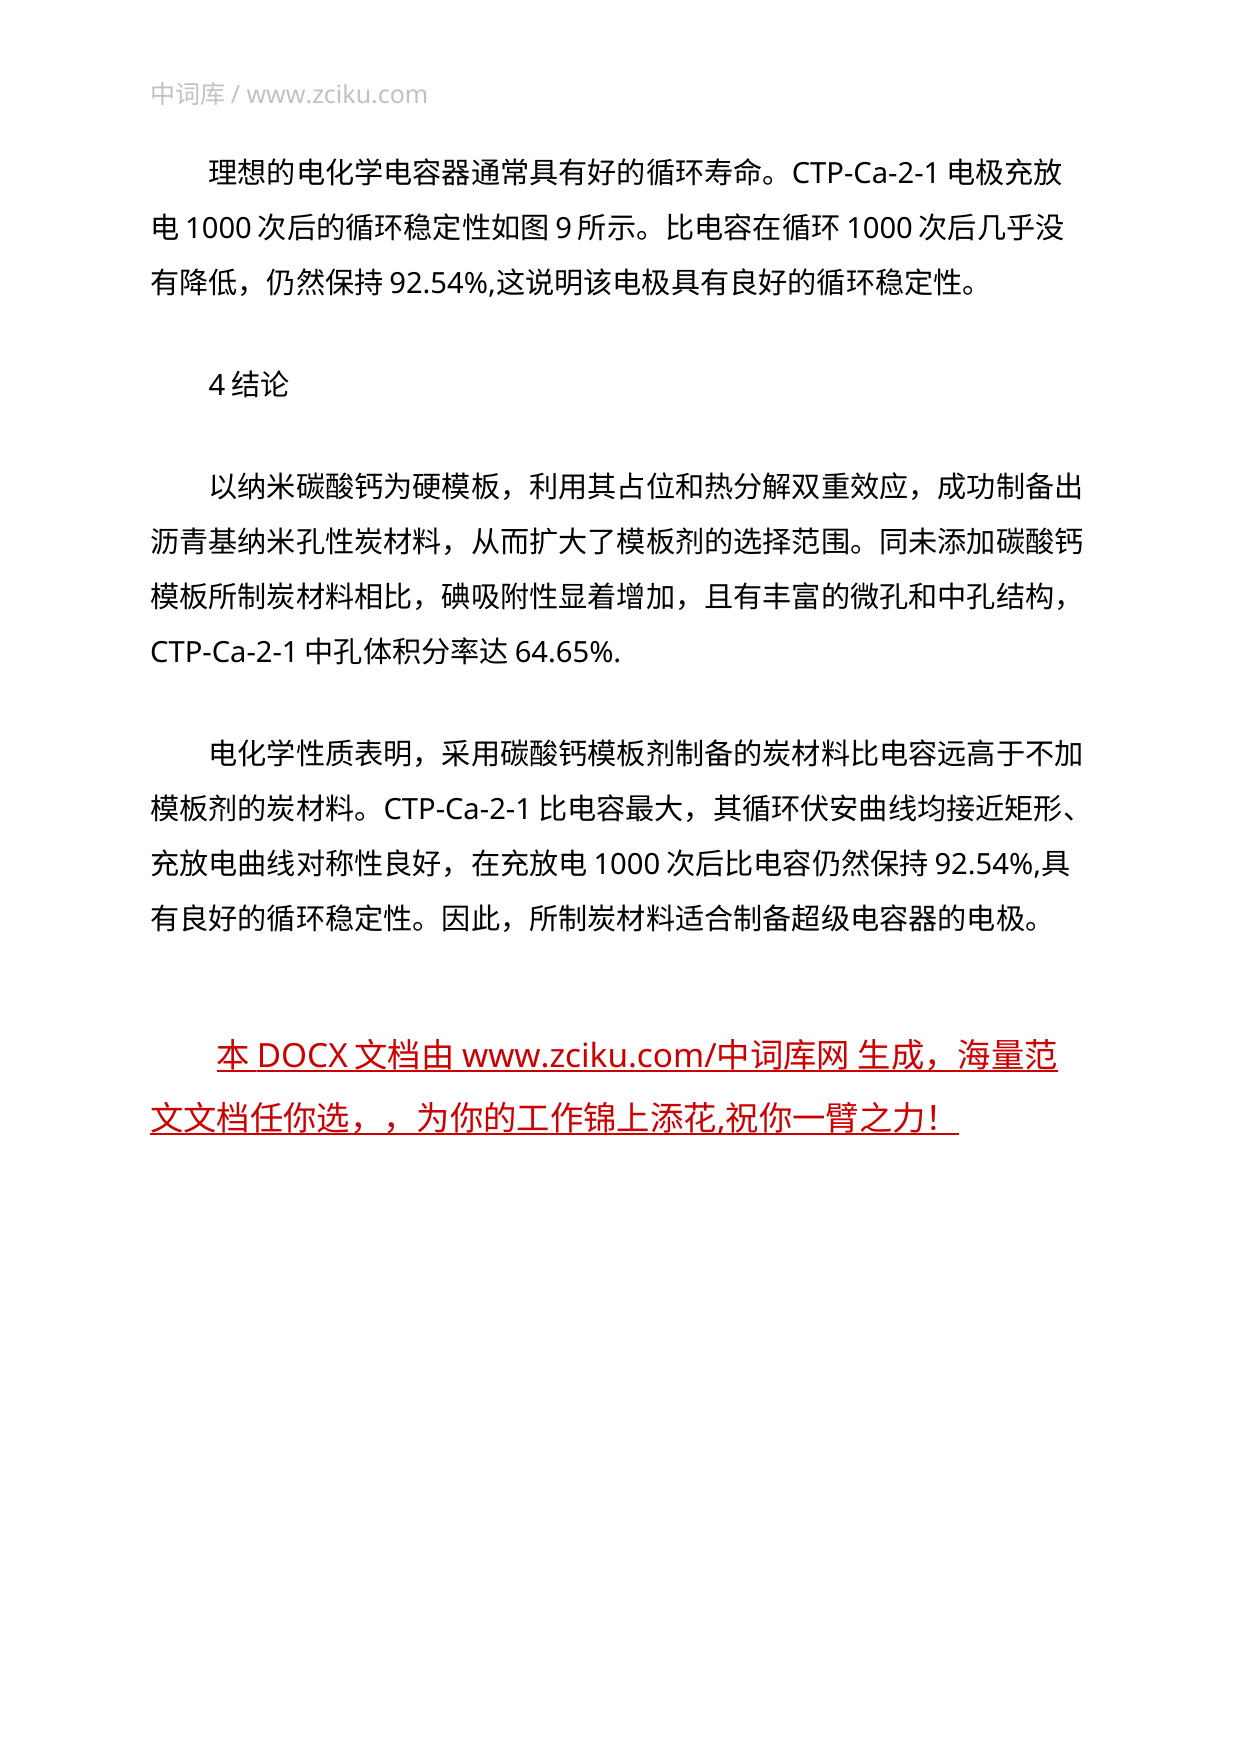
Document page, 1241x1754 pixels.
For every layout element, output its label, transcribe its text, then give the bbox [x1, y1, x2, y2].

text 以纳米碳酸钙为硬模板，利用其占位和热分解双重效应，成功制备出沥青基纳米孔性炭材料，从而扩大了模板剂的选择范围。同未添加碳酸钙模板所制炭材料相比，碘吸附性显着增加，且有丰富的微孔和中孔结构，CTP-Ca-2-1中孔体积分率达64.65%. [150, 464, 1090, 671]
text 理想的电化学电容器通常具有好的循环寿命。CTP-Ca-2-1电极充放电1000次后的循环稳定性如图9所示。比电容在循环1000次后几乎没有降低，仍然保持92.54%,这说明该电极具有良好的循环稳定性。 [150, 150, 1090, 302]
text 4结论 [150, 362, 1090, 404]
text 电化学性质表明，采用碳酸钙模板剂制备的炭材料比电容远高于不加模板剂的炭材料。CTP-Ca-2-1比电容最大，其循环伏安曲线均接近矩形、充放电曲线对称性良好，在充放电1000次后比电容仍然保持92.54%,具有良好的循环稳定性。因此，所制炭材料适合制备超级电容器的电极。 [150, 731, 1090, 938]
text 本DOCX文档由 www.zciku.com/中词库网 生成，海量范文文档任你选，，为你的工作锦上添花,祝你一臂之力！ [150, 1028, 1090, 1140]
